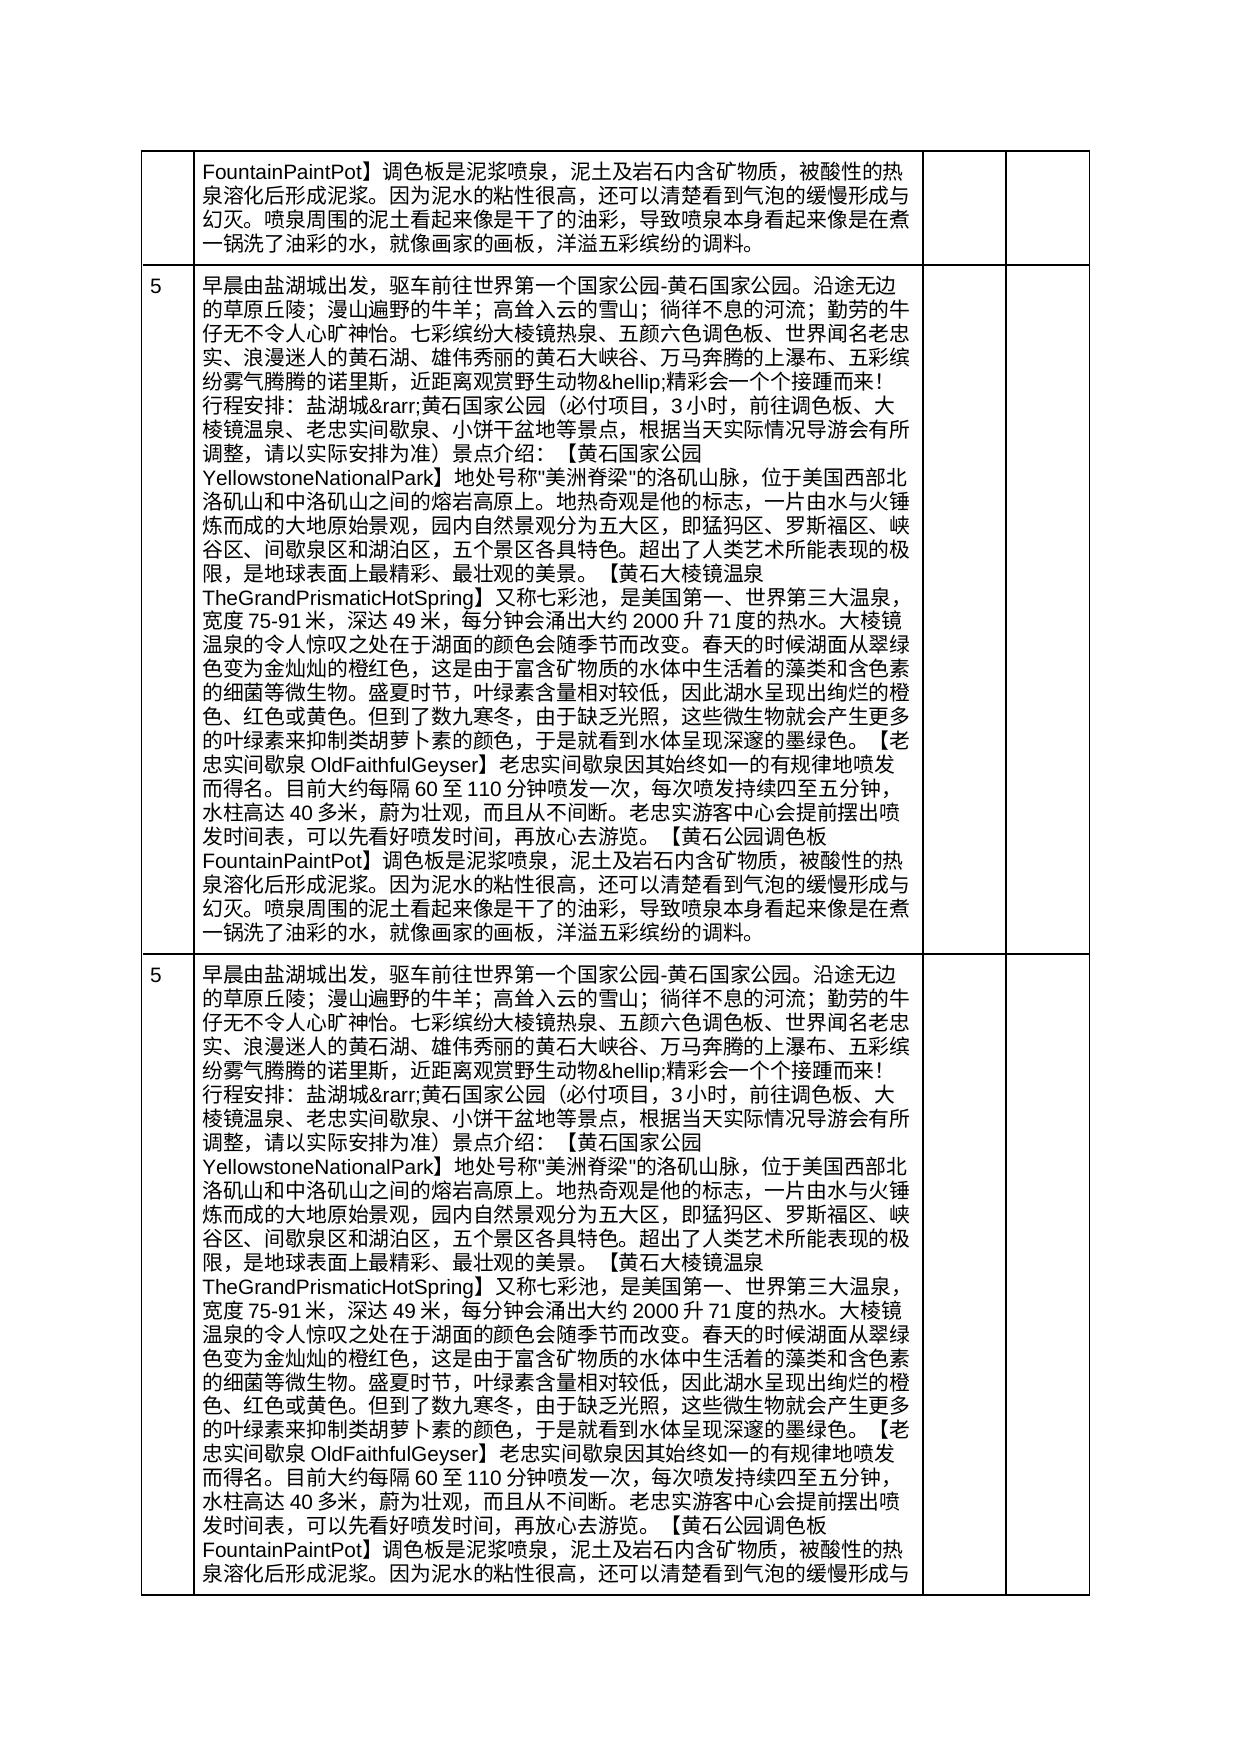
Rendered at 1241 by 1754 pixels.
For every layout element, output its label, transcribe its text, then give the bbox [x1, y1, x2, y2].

table_cell 5 [142, 265, 193, 953]
table_cell [924, 152, 1005, 264]
table_cell [924, 955, 1005, 1594]
table_cell [1007, 152, 1089, 264]
table_cell 5 [142, 152, 193, 264]
table_cell 5 [142, 954, 193, 1594]
table_cell [1007, 266, 1089, 953]
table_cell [195, 152, 922, 264]
table_cell [924, 266, 1005, 953]
table_cell [1007, 955, 1089, 1594]
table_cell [195, 955, 922, 1594]
